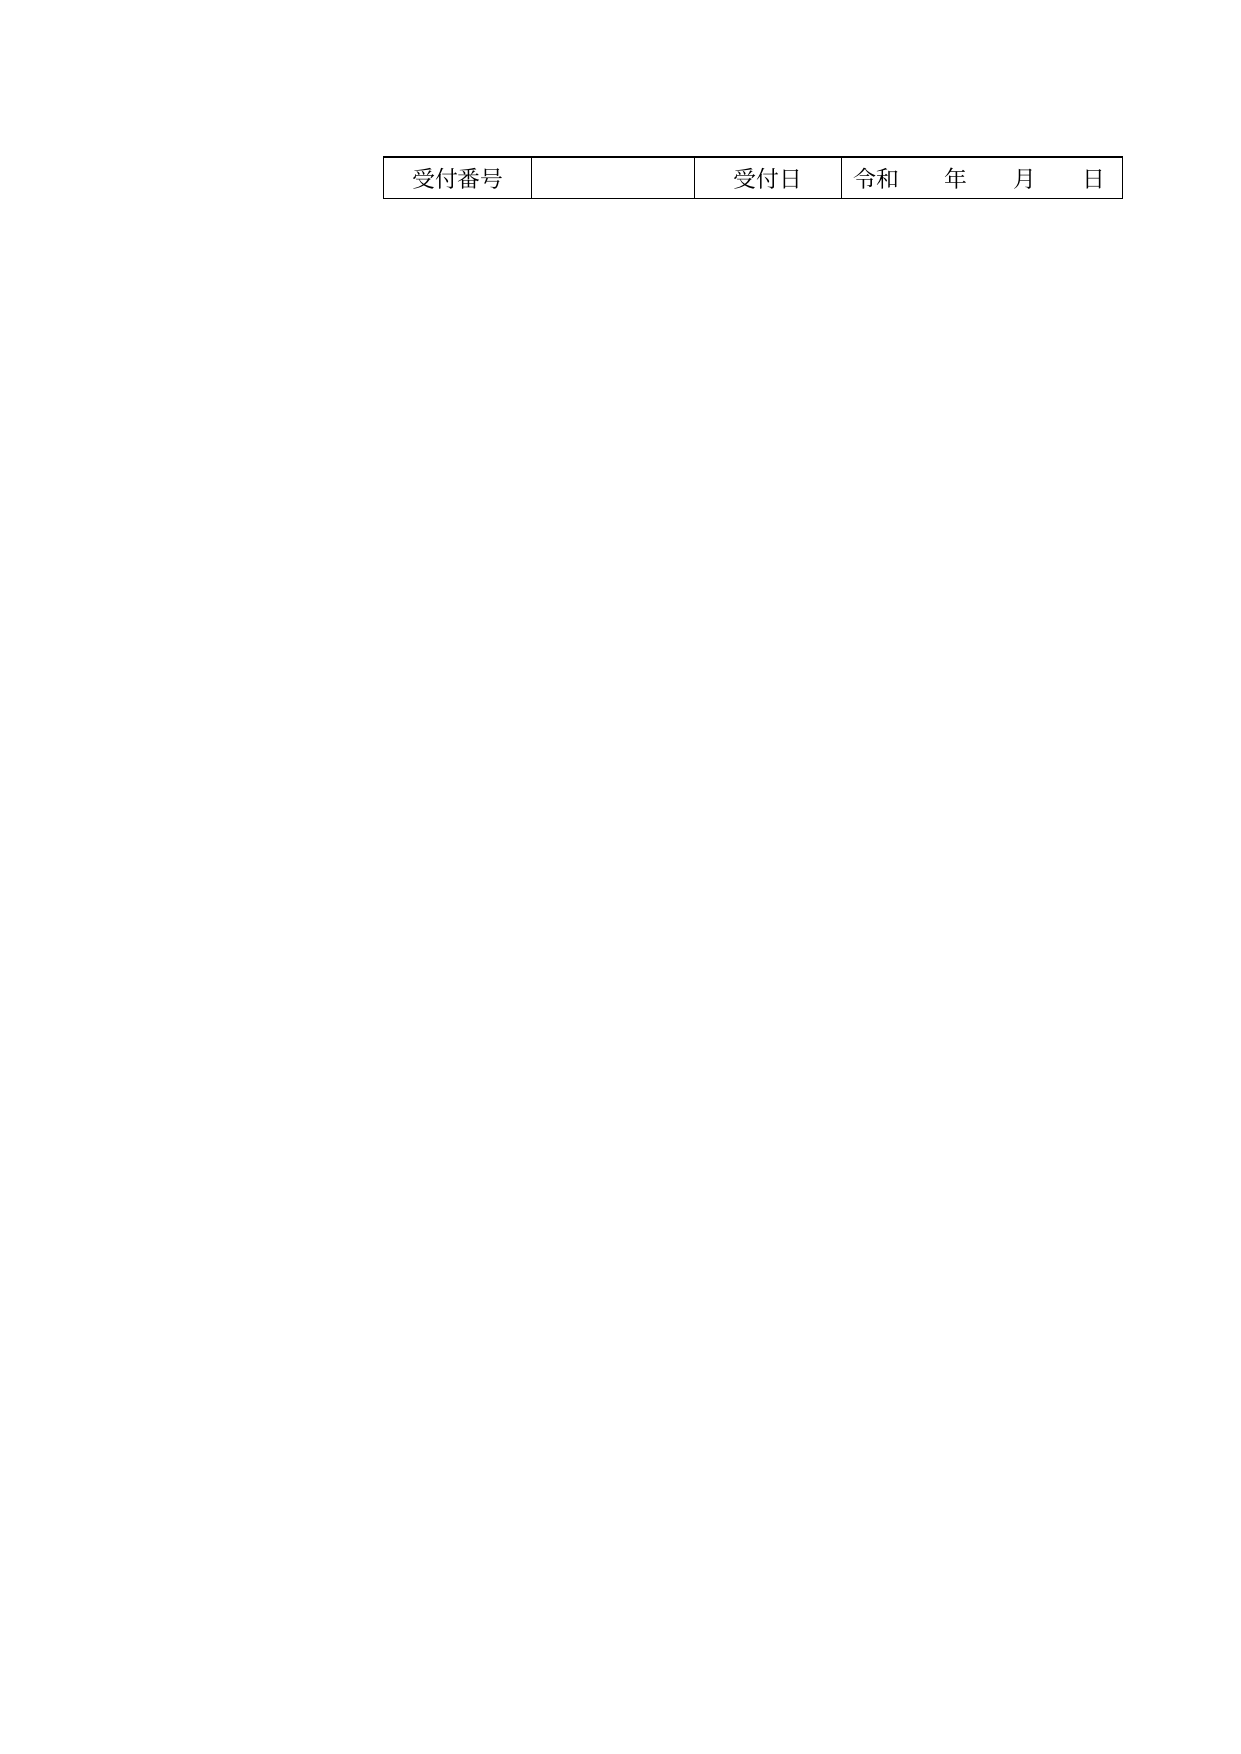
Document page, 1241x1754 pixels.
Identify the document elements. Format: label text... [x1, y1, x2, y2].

table_header 令和 年 月 日 [842, 158, 1122, 198]
table_header 受付番号 [384, 158, 531, 198]
table_header 受付日 [695, 158, 841, 198]
table_header [532, 158, 694, 198]
